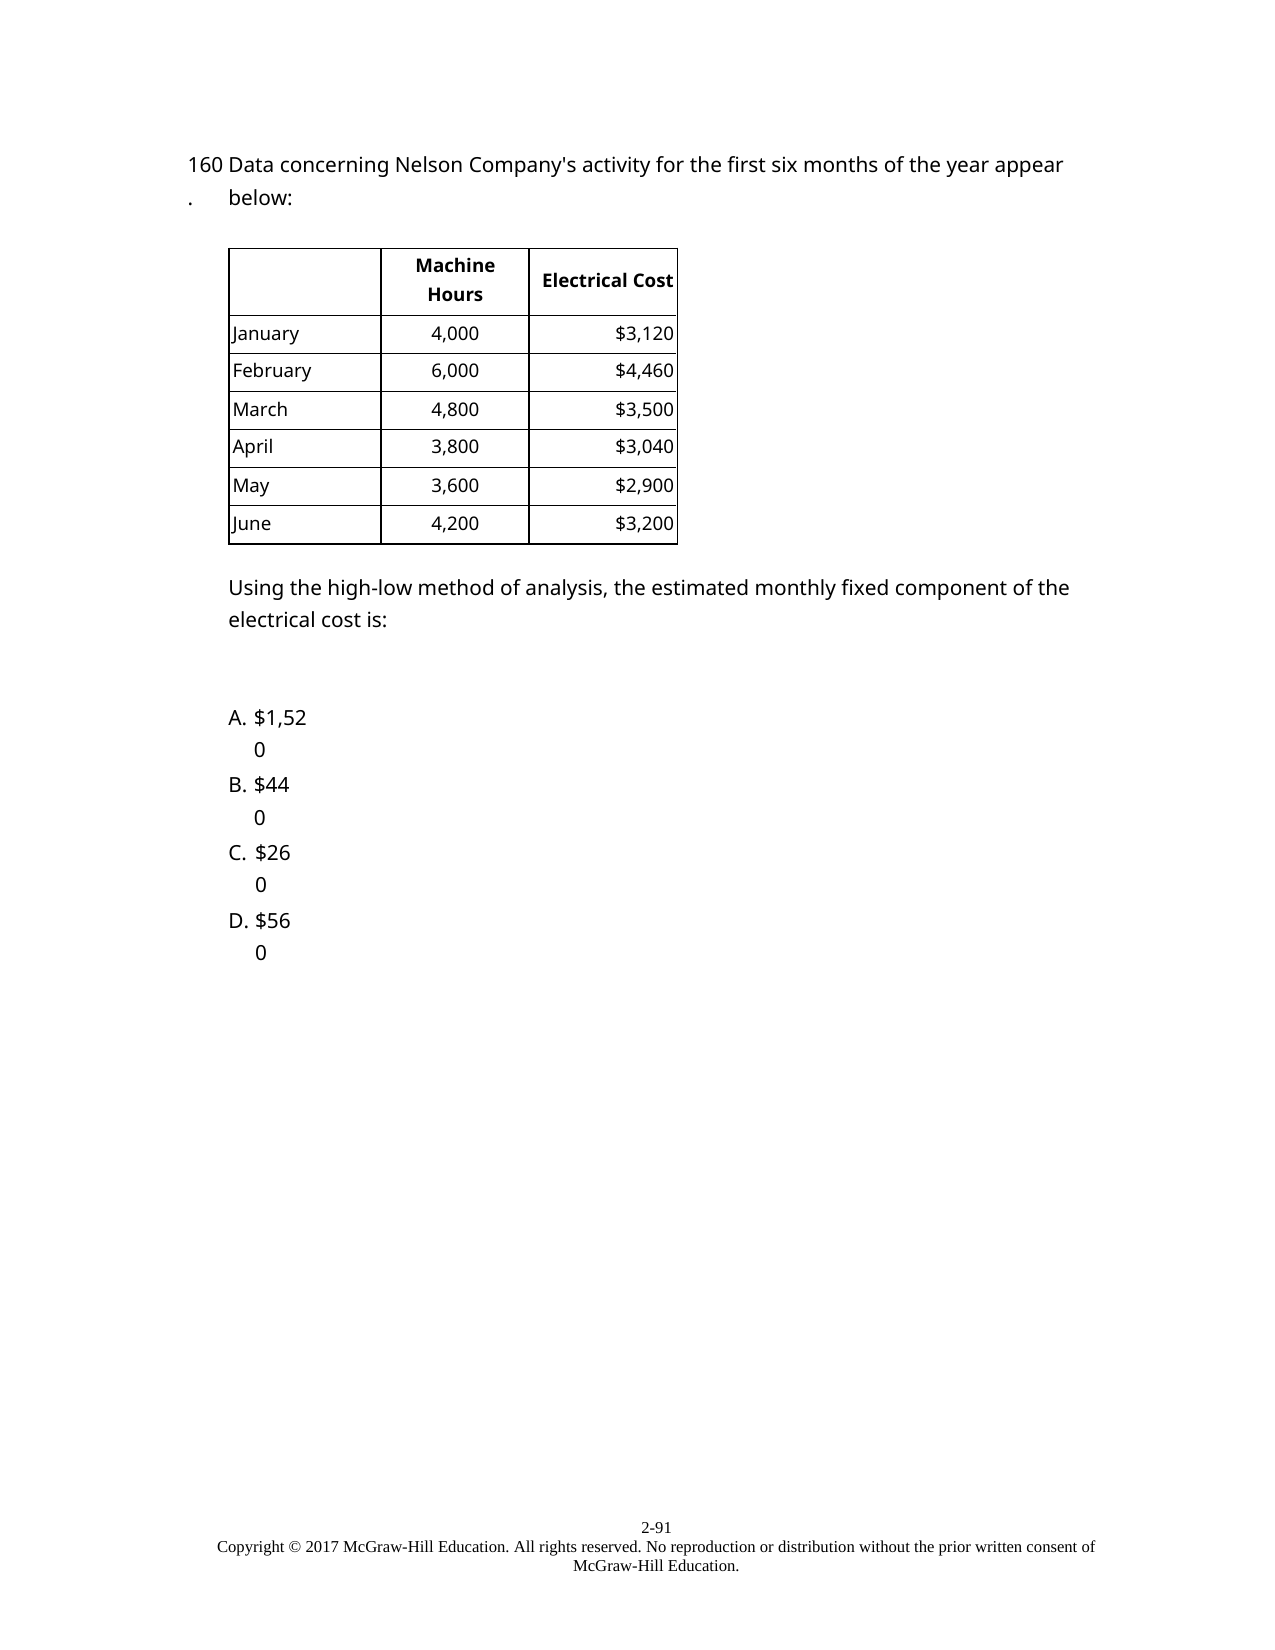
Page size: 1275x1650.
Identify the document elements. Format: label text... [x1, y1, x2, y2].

table_header 160. [188, 150, 228, 971]
table_header Data concerning Nelson Company's activity for the first six months of the year appear below: Using the high-low method of analysis, the estimated monthly fixed component of the electrical cost is: [228, 150, 1125, 971]
